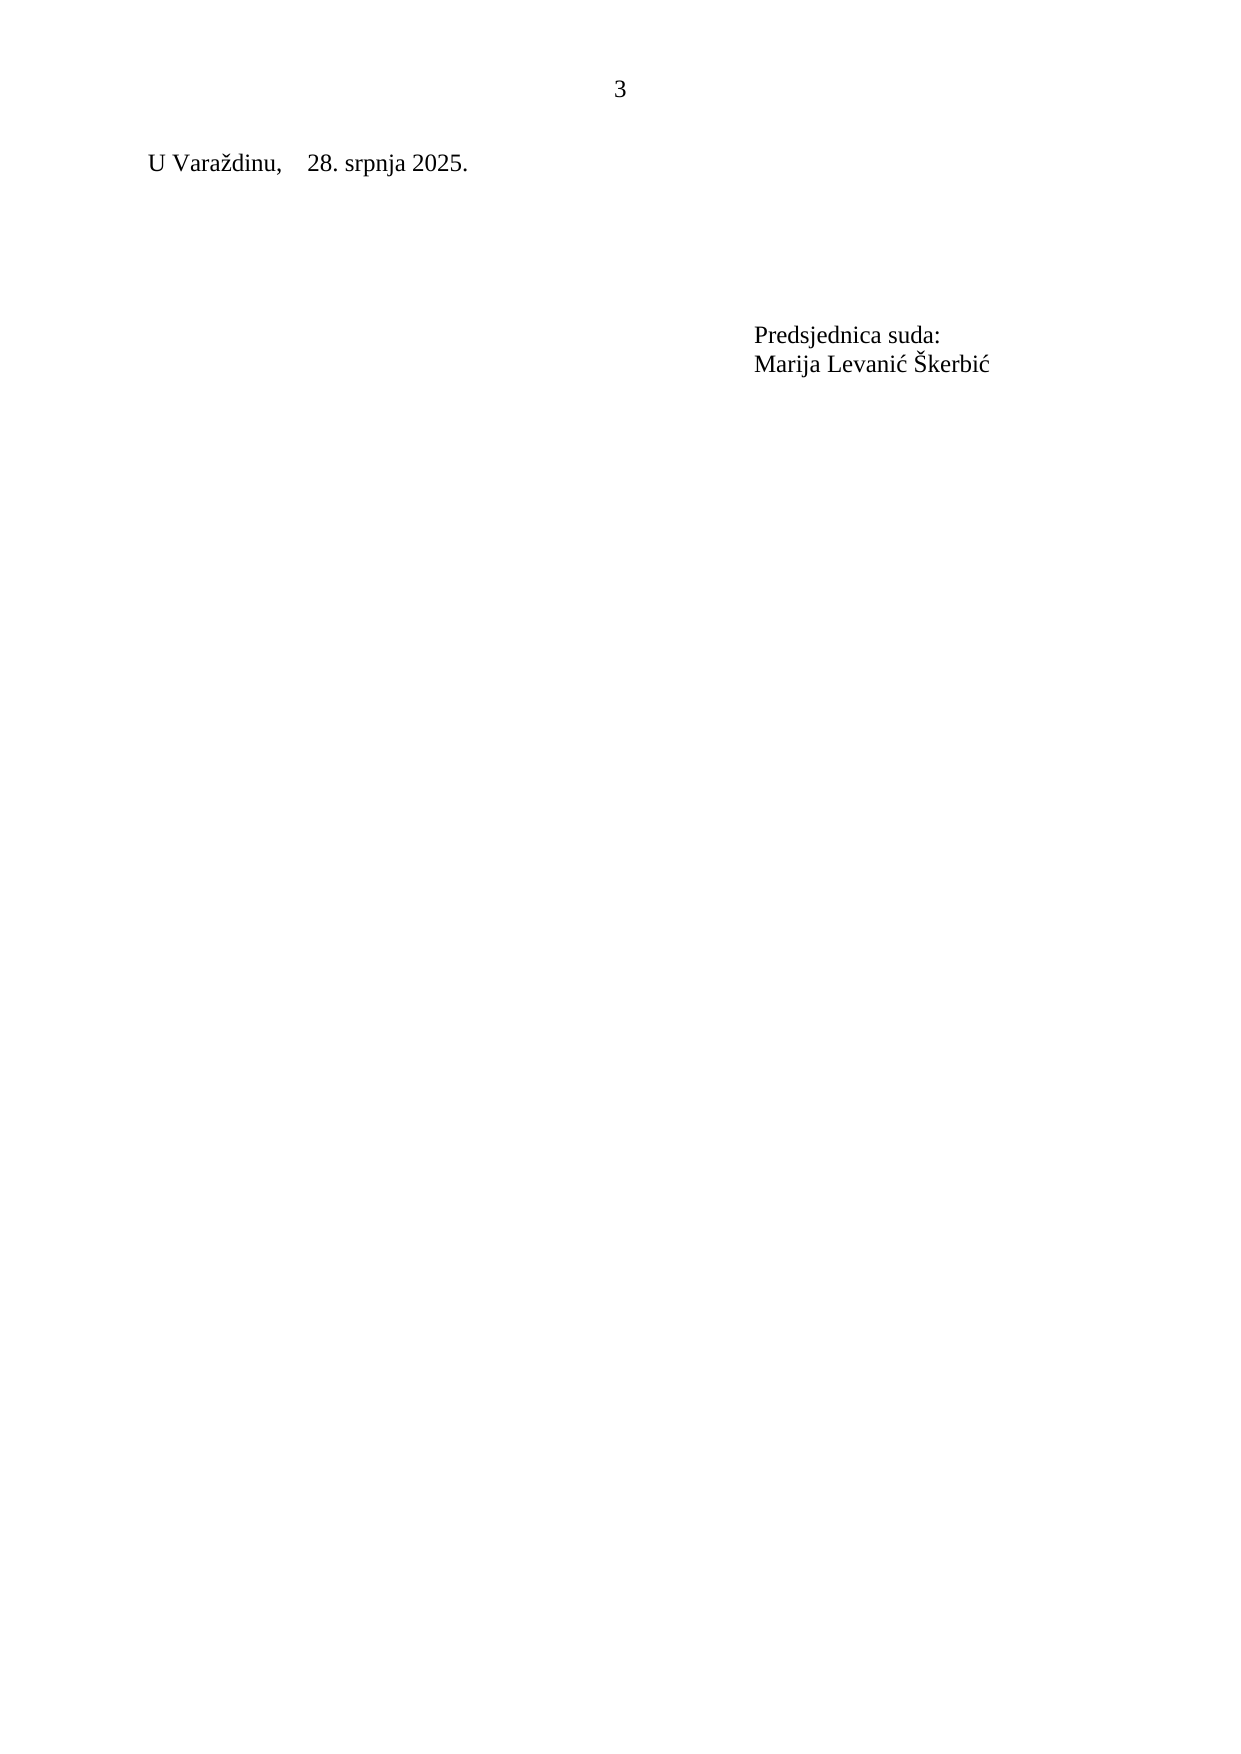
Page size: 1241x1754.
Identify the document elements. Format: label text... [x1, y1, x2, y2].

text Marija Levanić Škerbić [148, 349, 1093, 378]
text U Varaždinu, 28. srpnja 2025. [148, 148, 1093, 176]
text Predsjednica suda: [148, 320, 1093, 349]
